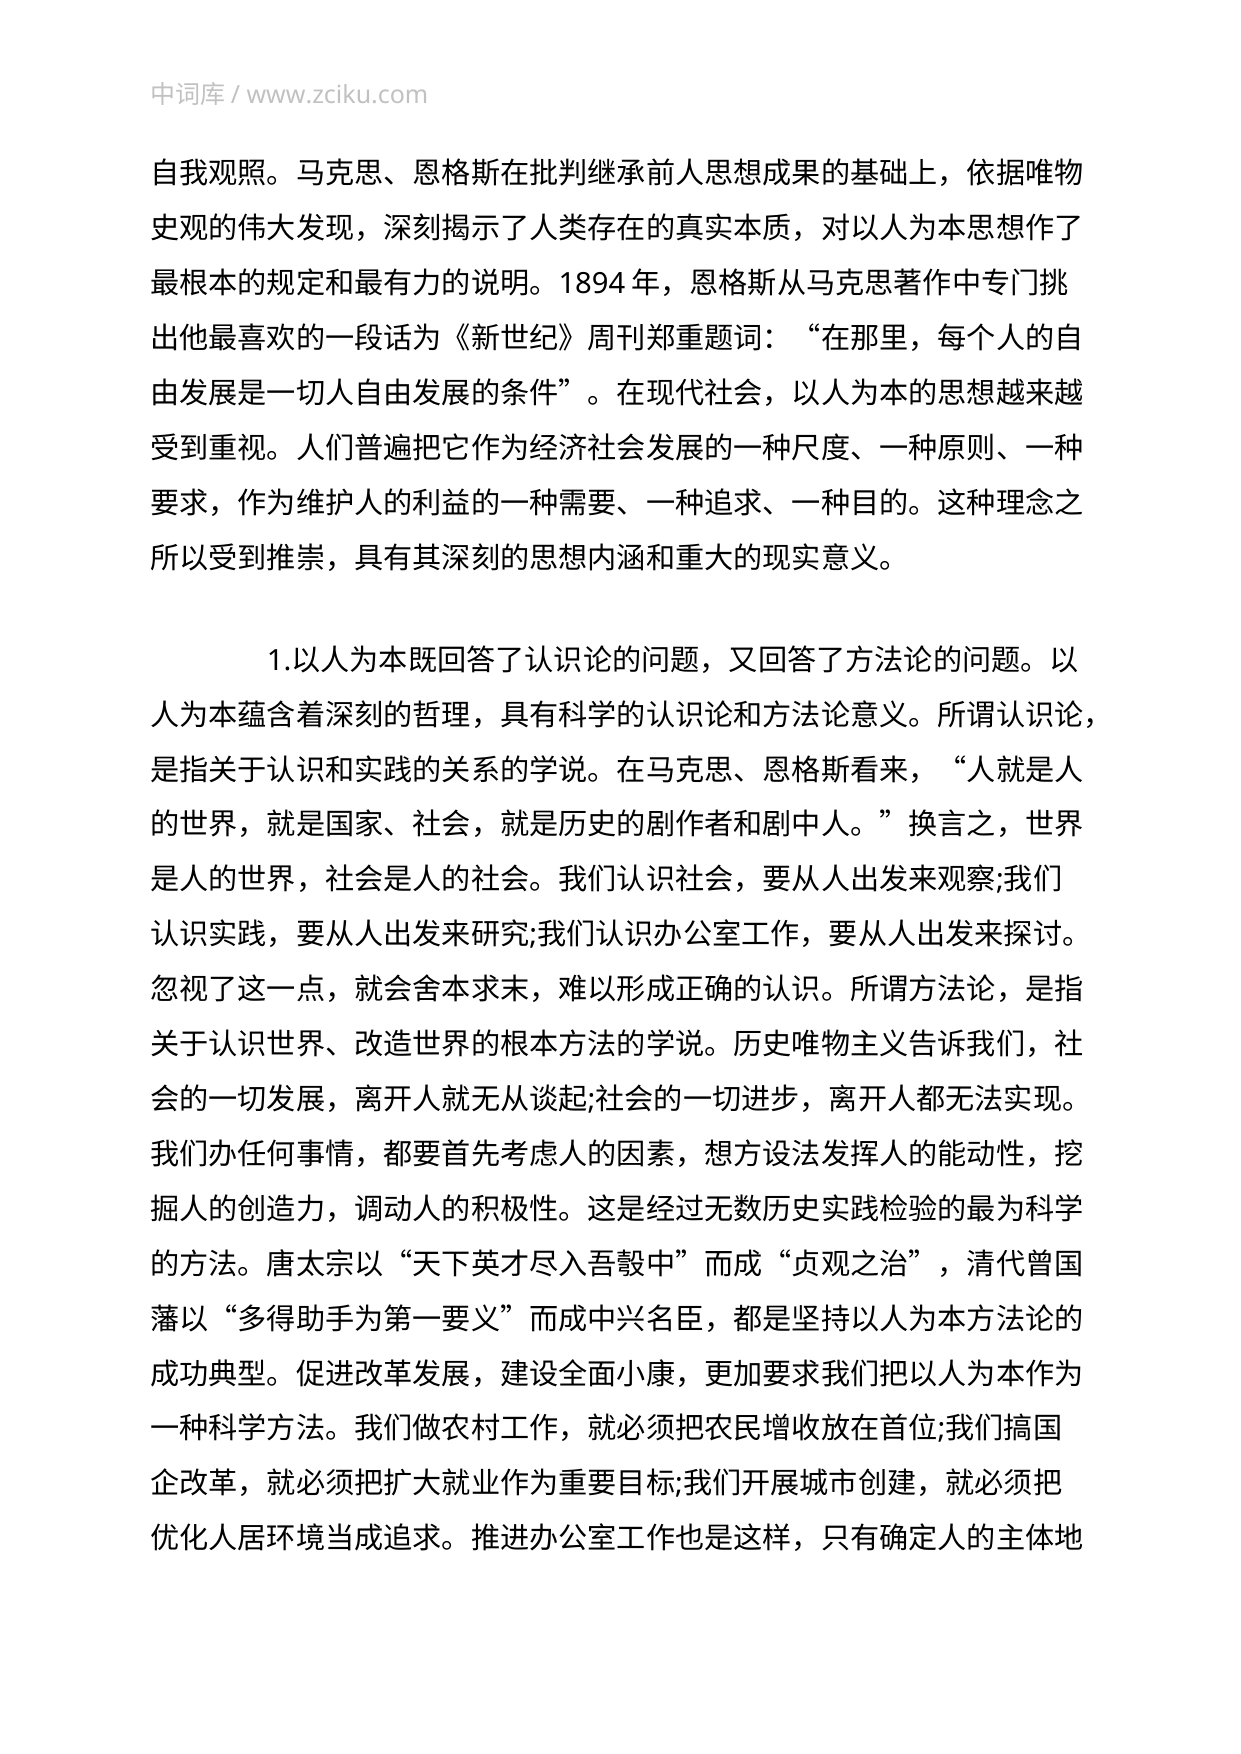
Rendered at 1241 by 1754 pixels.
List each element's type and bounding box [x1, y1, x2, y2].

text [150, 150, 1090, 577]
text [150, 636, 1090, 1557]
